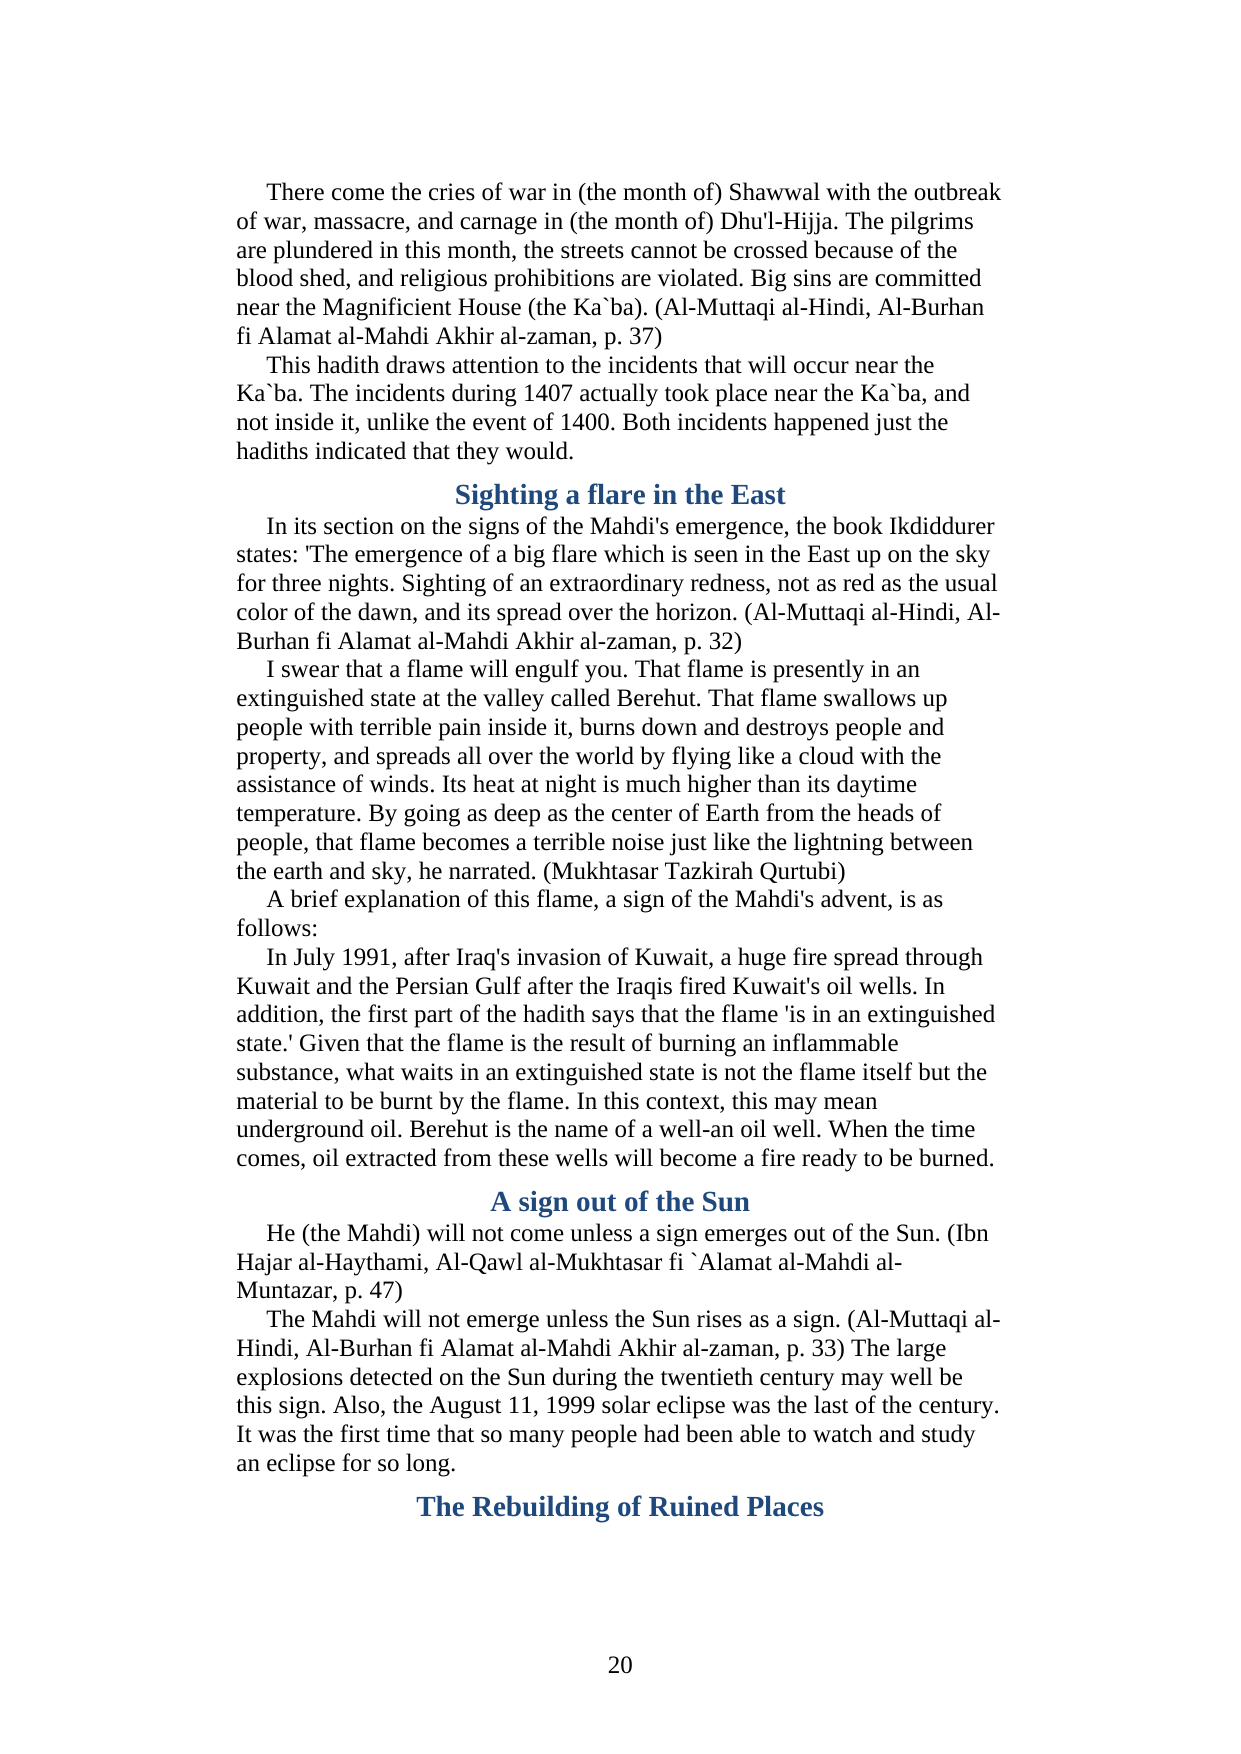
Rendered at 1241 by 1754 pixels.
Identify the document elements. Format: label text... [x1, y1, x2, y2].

text A brief explanation of this flame, a sign of the Mahdi's advent, is as follows: [236, 884, 1004, 942]
text There come the cries of war in (the month of) Shawwal with the outbreak of war, massacre, and carnage in (the month of) Dhu'l-Hijja. The pilgrims are plundered in this month, the streets cannot be crossed because of the blood shed, and religious prohibitions are violated. Big sins are committed near the Magnificient House (the Ka`ba). (Al-Muttaqi al-Hindi, Al-Burhan fi Alamat al-Mahdi Akhir al-zaman, p. 37) [236, 177, 1004, 350]
text He (the Mahdi) will not come unless a sign emerges out of the Sun. (Ibn Hajar al-Haythami, Al-Qawl al-Mukhtasar fi `Alamat al-Mahdi al-Muntazar, p. 47) [236, 1218, 1004, 1304]
subtitle The Rebuilding of Ruined Places [236, 1489, 1004, 1523]
text In its section on the signs of the Mahdi's emergence, the book Ikdiddurer states: 'The emergence of a big flare which is seen in the East up on the sky for three nights. Sighting of an extraordinary redness, not as red as the usual color of the dawn, and its spread over the horizon. (Al-Muttaqi al-Hindi, Al-Burhan fi Alamat al-Mahdi Akhir al-zaman, p. 32) [236, 511, 1004, 654]
subtitle Sighting a flare in the East [236, 477, 1004, 511]
subtitle A sign out of the Sun [236, 1184, 1004, 1218]
text In July 1991, after Iraq's invasion of Kuwait, a huge fire spread through Kuwait and the Persian Gulf after the Iraqis fired Kuwait's oil wells. In addition, the first part of the hadith says that the flame 'is in an extinguished state.' Given that the flame is the result of burning an inflammable substance, what waits in an extinguished state is not the flame itself but the material to be burnt by the flame. In this context, this may mean underground oil. Berehut is the name of a well-an oil well. When the time comes, oil extracted from these wells will become a fire ready to be burned. [236, 942, 1004, 1172]
text The Mahdi will not emerge unless the Sun rises as a sign. (Al-Muttaqi al-Hindi, Al-Burhan fi Alamat al-Mahdi Akhir al-zaman, p. 33) The large explosions detected on the Sun during the twentieth century may well be this sign. Also, the August 11, 1999 solar eclipse was the last of the century. It was the first time that so many people had been able to watch and study an eclipse for so long. [236, 1304, 1004, 1477]
text I swear that a flame will engulf you. That flame is presently in an extinguished state at the valley called Berehut. That flame swallows up people with terrible pain inside it, burns down and destroys people and property, and spreads all over the world by flying like a cloud with the assistance of winds. Its heat at night is much higher than its daytime temperature. By going as deep as the center of Earth from the heads of people, that flame becomes a terrible noise just like the lightning between the earth and sky, he narrated. (Mukhtasar Tazkirah Qurtubi) [236, 654, 1004, 884]
text This hadith draws attention to the incidents that will occur near the Ka`ba. The incidents during 1407 actually took place near the Ka`ba, and not inside it, unlike the event of 1400. Both incidents happened just the hadiths indicated that they would. [236, 350, 1004, 465]
